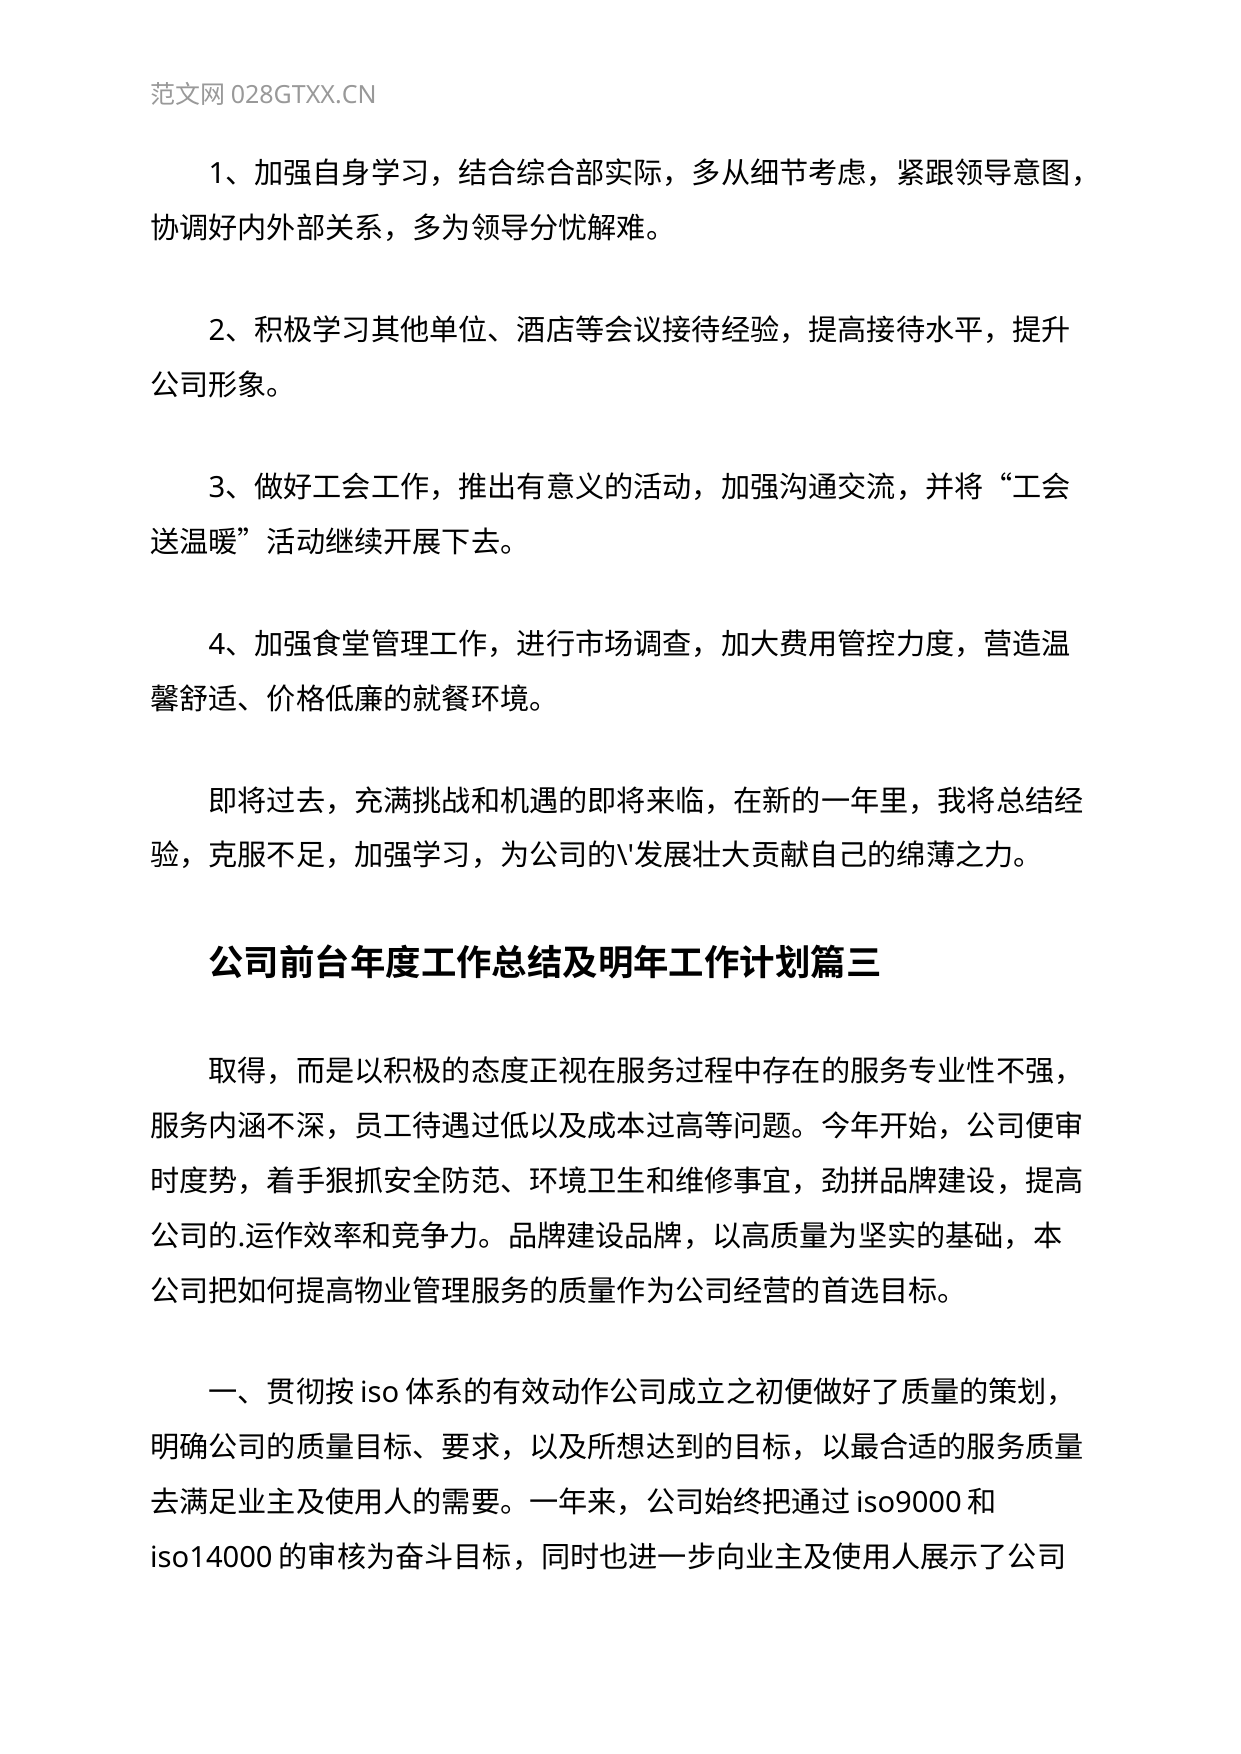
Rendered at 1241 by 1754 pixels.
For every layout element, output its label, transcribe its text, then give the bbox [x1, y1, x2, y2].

text 3、做好工会工作，推出有意义的活动，加强沟通交流，并将“工会送温暖”活动继续开展下去。 [150, 463, 1090, 561]
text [150, 1369, 1090, 1576]
text 公司前台年度工作总结及明年工作计划篇三 [150, 934, 1090, 985]
text 4、加强食堂管理工作，进行市场调查，加大费用管控力度，营造温馨舒适、价格低廉的就餐环境。 [150, 620, 1090, 718]
text 取得，而是以积极的态度正视在服务过程中存在的服务专业性不强，服务内涵不深，员工待遇过低以及成本过高等问题。今年开始，公司便审时度势，着手狠抓安全防范、环境卫生和维修事宜，劲拼品牌建设，提高公司的.运作效率和竞争力。品牌建设品牌，以高质量为坚实的基础，本公司把如何提高物业管理服务的质量作为公司经营的首选目标。 [150, 1047, 1090, 1309]
text 1、加强自身学习，结合综合部实际，多从细节考虑，紧跟领导意图，协调好内外部关系，多为领导分忧解难。 [150, 150, 1090, 247]
text 即将过去，充满挑战和机遇的即将来临，在新的一年里，我将总结经验，克服不足，加强学习，为公司的\'发展壮大贡献自己的绵薄之力。 [150, 777, 1090, 874]
text 2、积极学习其他单位、酒店等会议接待经验，提高接待水平，提升公司形象。 [150, 307, 1090, 404]
